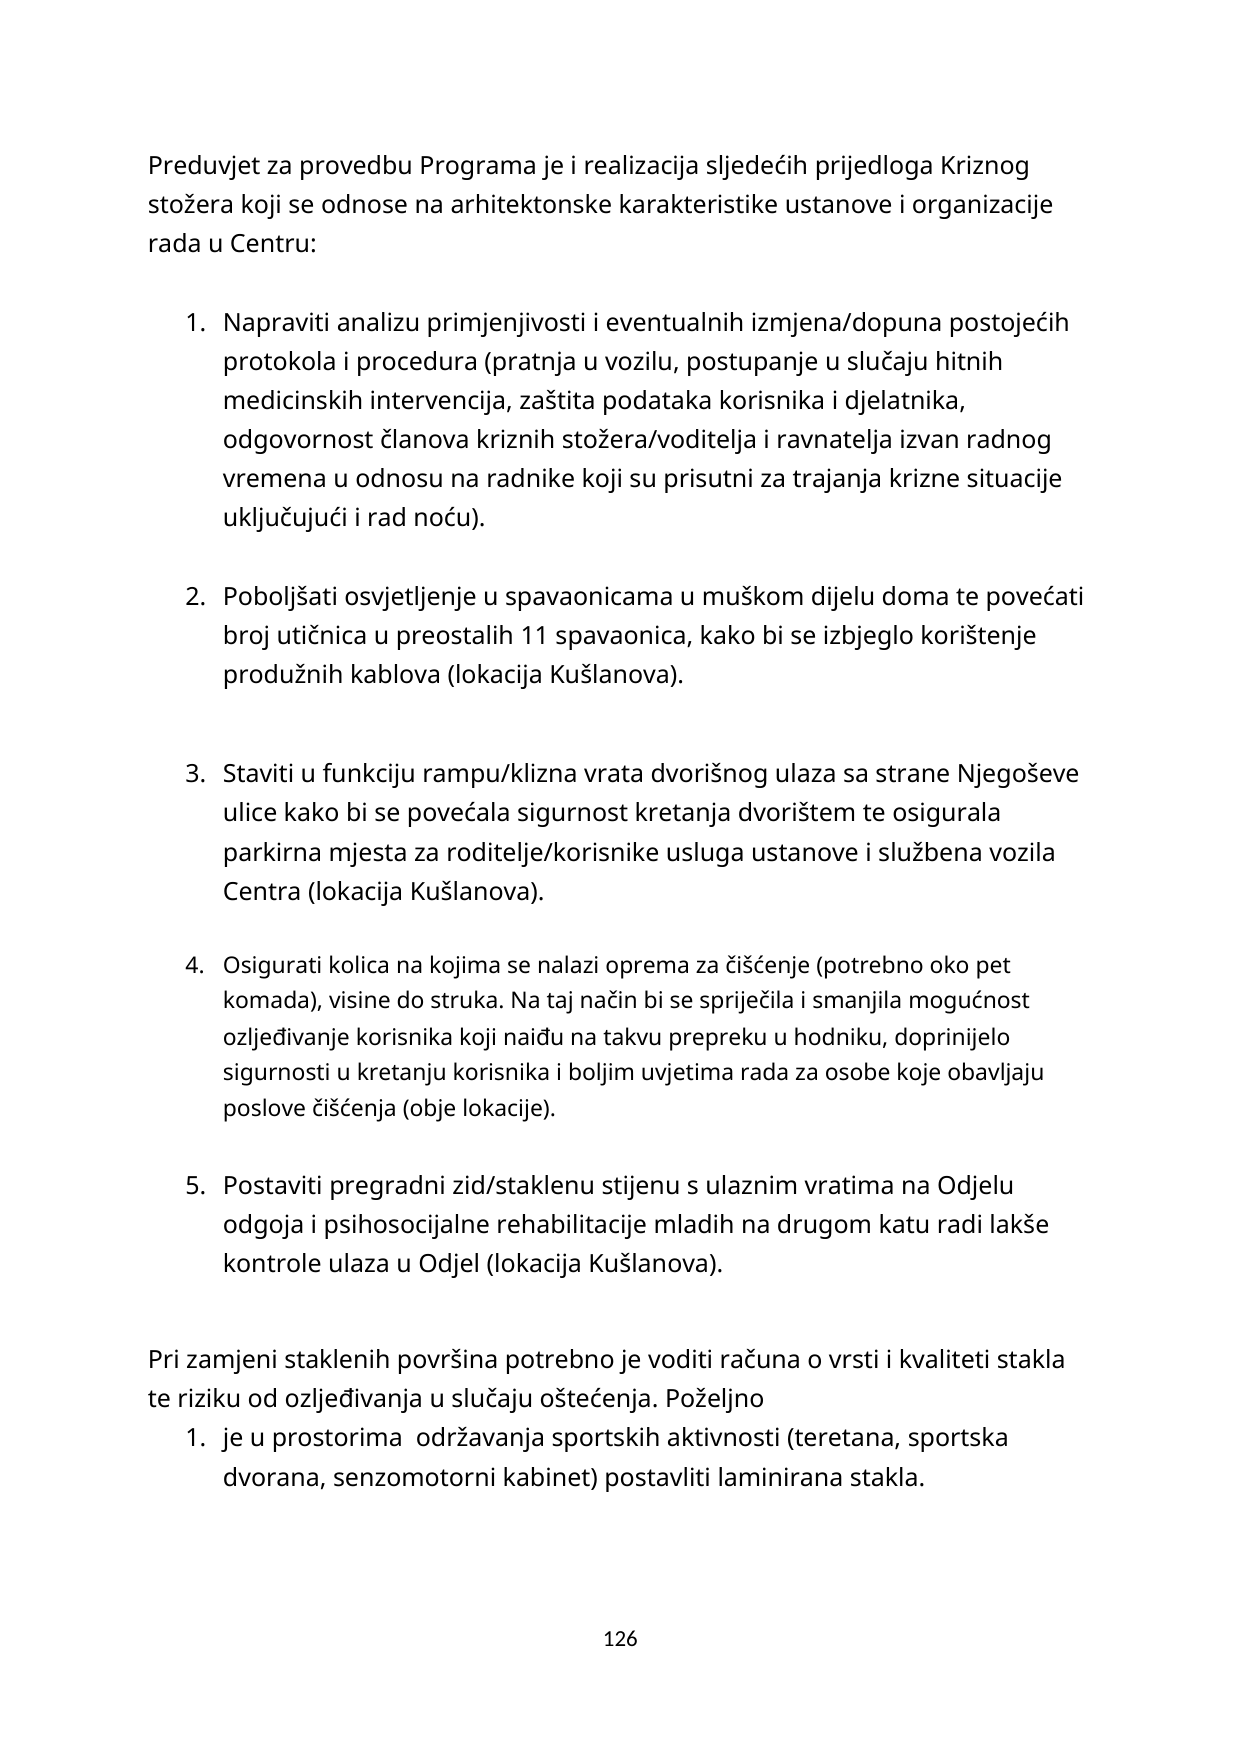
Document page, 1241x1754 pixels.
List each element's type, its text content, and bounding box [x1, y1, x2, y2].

list Poboljšati osvjetljenje u spavaonicama u muškom dijelu doma te povećati broj utičnica u preostalih 11 spavaonica, kako bi se izbjeglo korištenje produžnih kablova (lokacija Kušlanova). [185, 578, 1093, 691]
list Napraviti analizu primjenjivosti i eventualnih izmjena/dopuna postojećih protokola i procedura (pratnja u vozilu, postupanje u slučaju hitnih medicinskih intervencija, zaštita podataka korisnika i djelatnika, odgovornost članova kriznih stožera/voditelja i ravnatelja izvan radnog vremena u odnosu na radnike koji su prisutni za trajanja krizne situacije uključujući i rad noću). [185, 304, 1093, 534]
list je u prostorima održavanja sportskih aktivnosti (teretana, sportska dvorana, senzomotorni kabinet) postavliti laminirana stakla. [185, 1420, 1093, 1493]
list Osigurati kolica na kojima se nalazi oprema za čišćenje (potrebno oko pet komada), visine do struka. Na taj način bi se spriječila i smanjila mogućnost ozljeđivanje korisnika koji naiđu na takvu prepreku u hodniku, doprinijelo sigurnosti u kretanju korisnika i boljim uvjetima rada za osobe koje obavljaju poslove čišćenja (obje lokacije). [185, 948, 1093, 1123]
list Postaviti pregradni zid/staklenu stijenu s ulaznim vratima na Odjelu odgoja i psihosocijalne rehabilitacije mladih na drugom katu radi lakše kontrole ulaza u Odjel (lokacija Kušlanova). [185, 1167, 1093, 1280]
list Staviti u funkciju rampu/klizna vrata dvorišnog ulaza sa strane Njegoševe ulice kako bi se povećala sigurnost kretanja dvorištem te osigurala parkirna mjesta za roditelje/korisnike usluga ustanove i službena vozila Centra (lokacija Kušlanova). [185, 756, 1093, 907]
text Pri zamjeni staklenih površina potrebno je voditi računa o vrsti i kvaliteti stakla te riziku od ozljeđivanja u slučaju oštećenja. Poželjno [148, 1342, 1093, 1415]
text Preduvjet za provedbu Programa je i realizacija sljedećih prijedloga Kriznog stožera koji se odnose na arhitektonske karakteristike ustanove i organizacije rada u Centru: [148, 148, 1093, 260]
